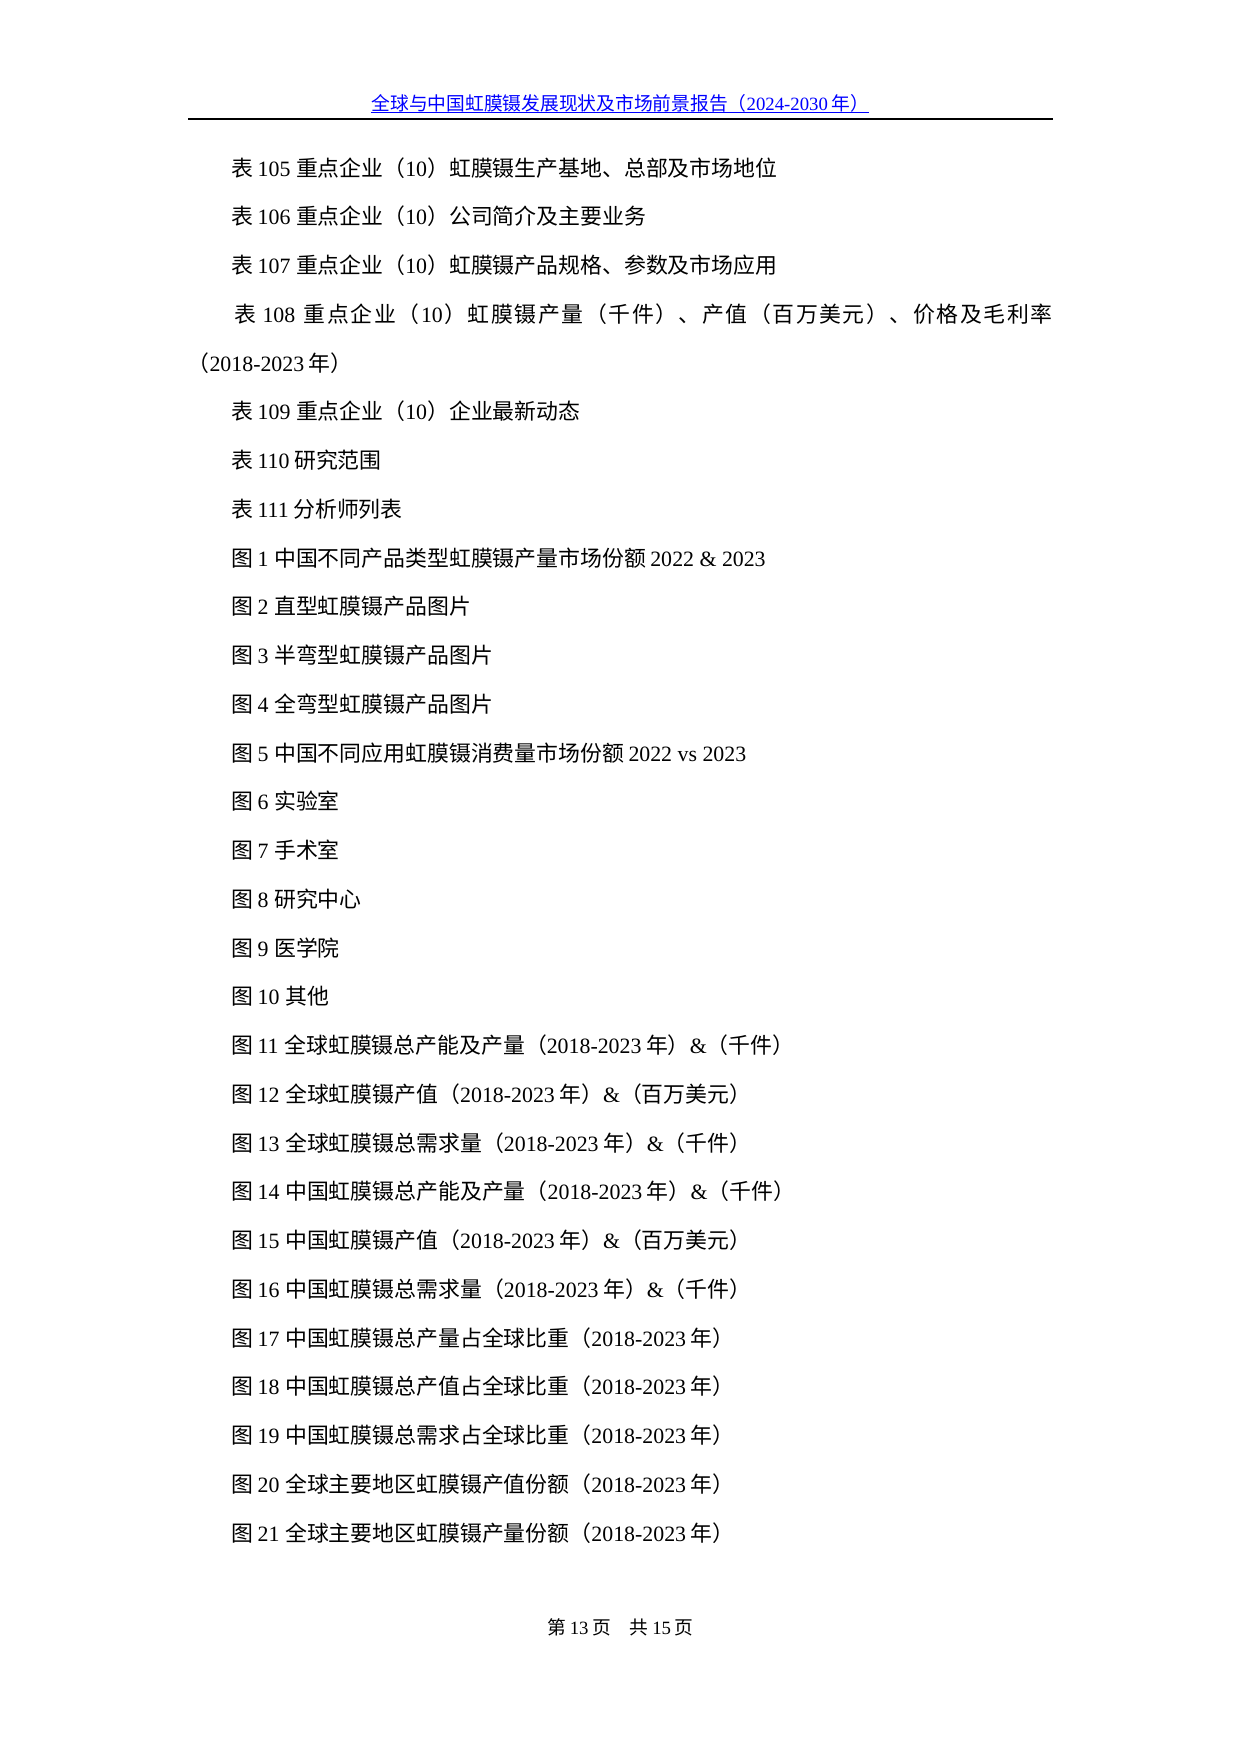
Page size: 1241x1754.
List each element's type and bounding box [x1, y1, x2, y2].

text [187, 150, 1053, 1548]
